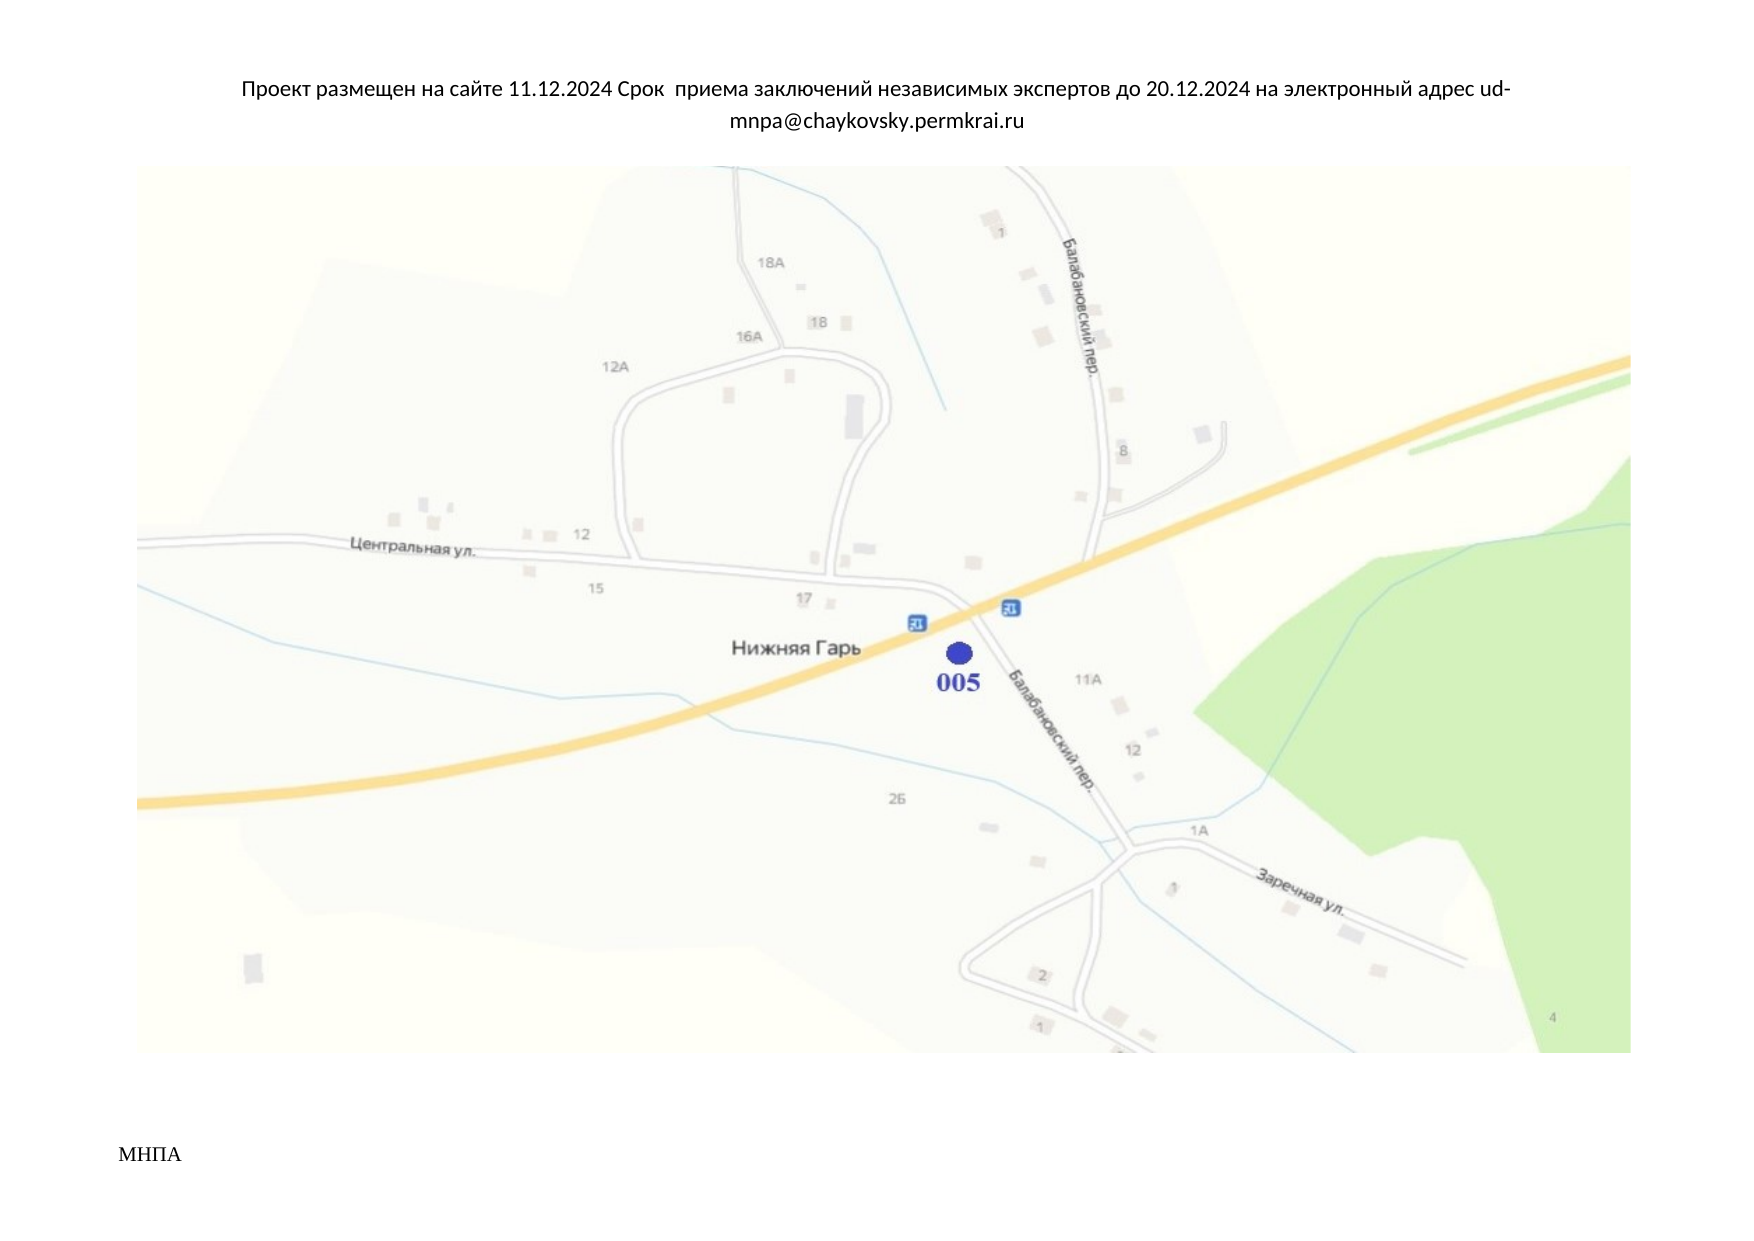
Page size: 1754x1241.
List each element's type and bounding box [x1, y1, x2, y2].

picture [137, 166, 1631, 1053]
